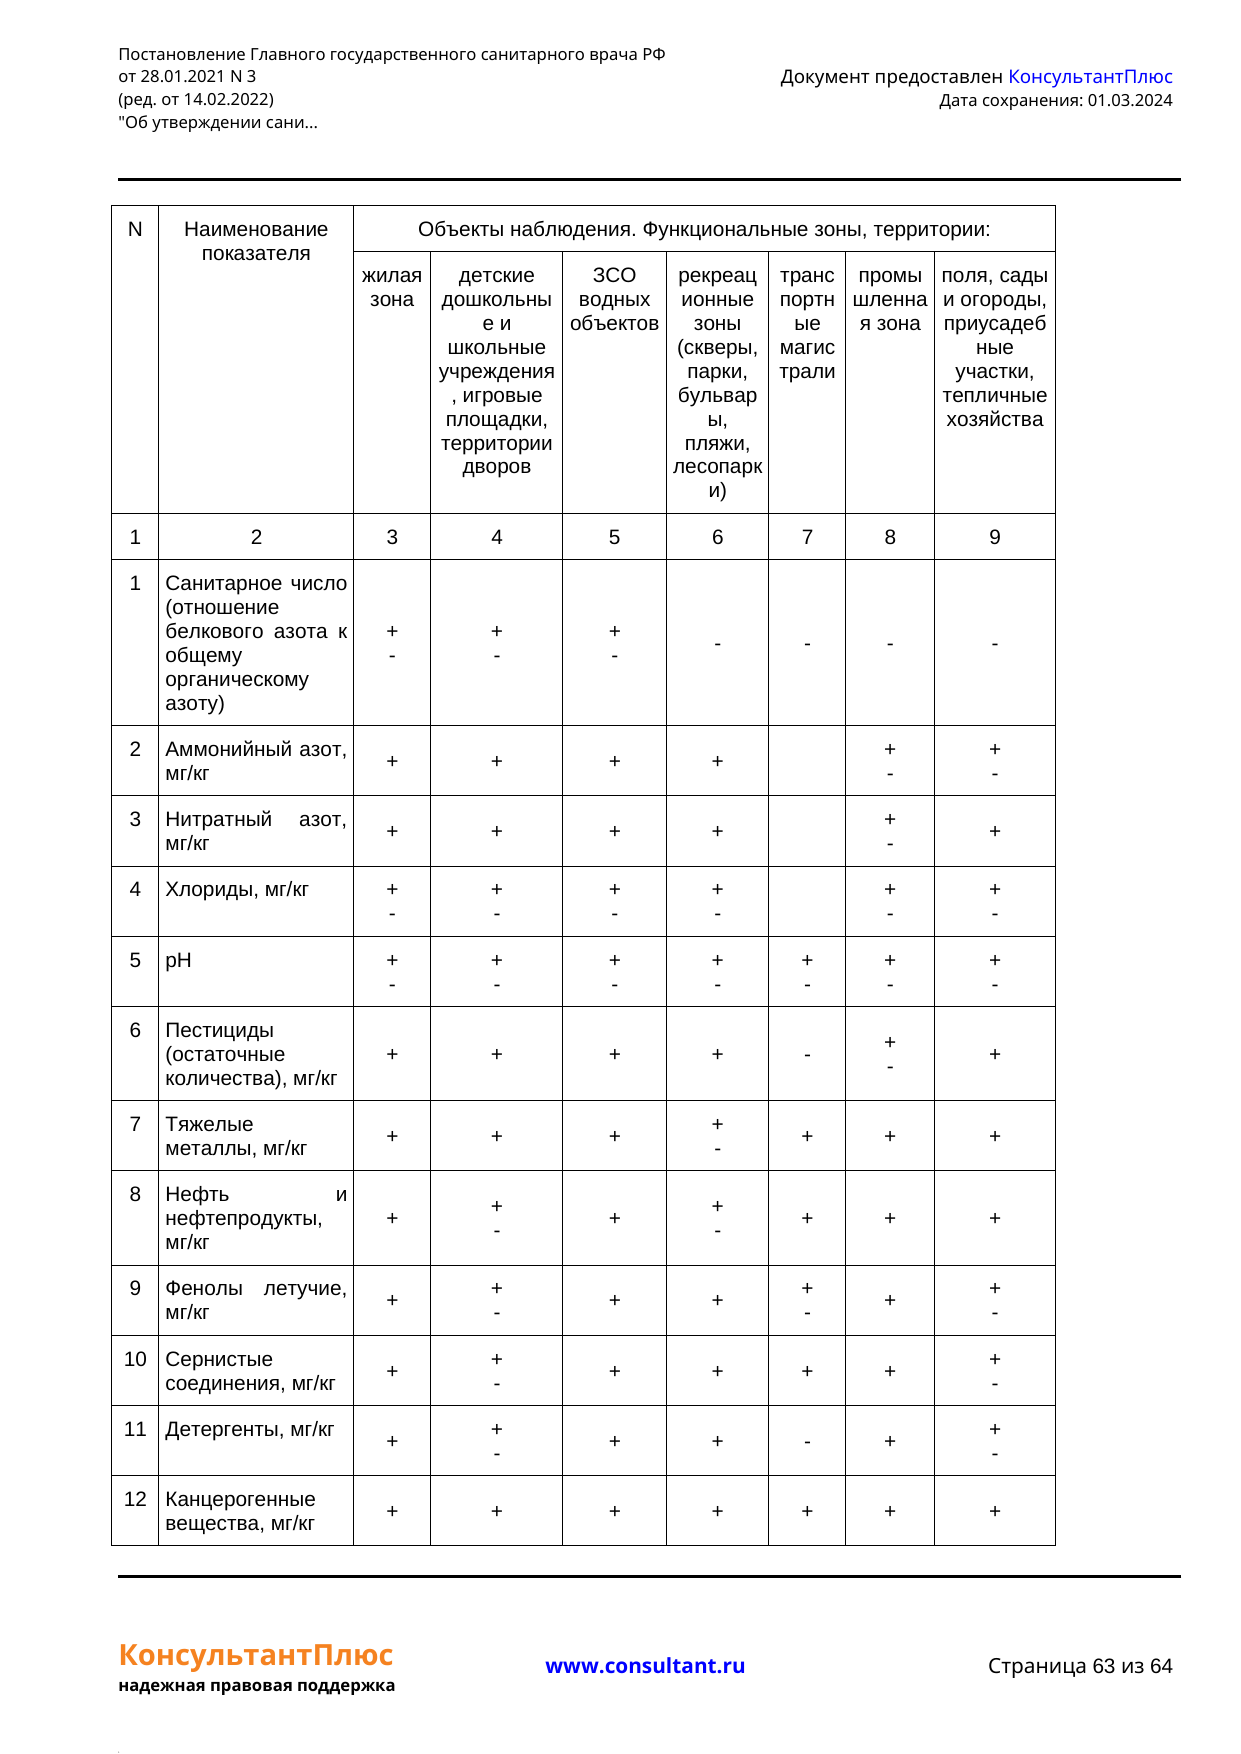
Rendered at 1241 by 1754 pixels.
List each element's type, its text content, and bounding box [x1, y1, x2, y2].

table_cell + [354, 1266, 430, 1335]
table_cell + [563, 1336, 666, 1405]
table_cell + - [935, 726, 1055, 795]
table_cell + [935, 1476, 1055, 1545]
table_cell 2 [112, 726, 158, 795]
table_cell Нефть и нефтепродукты, мг/кг [159, 1171, 353, 1264]
table_cell + [846, 1336, 934, 1405]
table_cell + - [846, 867, 934, 936]
table_cell + [354, 1336, 430, 1405]
table_cell + - [667, 937, 768, 1006]
table_cell + [935, 1101, 1055, 1170]
table_cell + - [667, 1171, 768, 1264]
table_cell + - [769, 1266, 845, 1335]
table_cell [769, 726, 845, 795]
table_cell + - [667, 867, 768, 936]
table_cell + [354, 726, 430, 795]
table_cell + - [431, 867, 562, 936]
table_cell + [846, 1476, 934, 1545]
table_cell 4 [431, 514, 562, 559]
table_cell + [846, 1171, 934, 1264]
table_cell + [667, 1336, 768, 1405]
table_cell 2 [159, 514, 353, 559]
table_cell Санитарное число (отношение белкового азота к общему органическому азоту) [159, 560, 353, 725]
table_cell 4 [112, 867, 158, 936]
table_cell + [846, 1266, 934, 1335]
table_cell ЗСО водных объектов [563, 252, 666, 513]
table_cell + - [431, 560, 562, 725]
table_cell жилая зона [354, 252, 430, 513]
table_cell + [431, 796, 562, 866]
table_cell Фенолы летучие, мг/кг [159, 1266, 353, 1335]
table_cell + [935, 1171, 1055, 1264]
table_cell + [667, 1406, 768, 1475]
table_cell + - [431, 1266, 562, 1335]
table_cell pH [159, 937, 353, 1006]
table_cell + - [935, 937, 1055, 1006]
table_cell + [667, 726, 768, 795]
table_cell 1 [112, 560, 158, 725]
table_cell + - [354, 937, 430, 1006]
table_cell + [935, 796, 1055, 866]
table_cell Пестициды (остаточные количества), мг/кг [159, 1007, 353, 1100]
table_cell - [769, 560, 845, 725]
table_cell Хлориды, мг/кг [159, 867, 353, 936]
table_cell + - [563, 560, 666, 725]
table_cell + [431, 1007, 562, 1100]
table_cell + [354, 1101, 430, 1170]
table_cell + - [431, 1336, 562, 1405]
table_cell 6 [112, 1007, 158, 1100]
table_cell + - [846, 937, 934, 1006]
table_cell + [667, 1476, 768, 1545]
table_cell - [935, 560, 1055, 725]
table_cell [769, 796, 845, 866]
table_cell + - [769, 937, 845, 1006]
table_cell + [563, 796, 666, 866]
table_cell + [354, 1007, 430, 1100]
table_cell 11 [112, 1406, 158, 1475]
table_header N [112, 206, 158, 513]
table_cell + - [846, 796, 934, 866]
table_cell + [354, 1476, 430, 1545]
table_cell + - [935, 867, 1055, 936]
table_cell промышленная зона [846, 252, 934, 513]
table_cell 12 [112, 1476, 158, 1545]
table_cell + - [846, 726, 934, 795]
table_cell 5 [563, 514, 666, 559]
table_cell поля, сады и огороды, приусадебные участки, тепличные хозяйства [935, 252, 1055, 513]
table_cell + [769, 1476, 845, 1545]
table_cell 9 [935, 514, 1055, 559]
table_cell + [563, 1101, 666, 1170]
table_cell + [563, 1406, 666, 1475]
table_cell + [846, 1101, 934, 1170]
table_cell + [431, 1101, 562, 1170]
table_cell + - [354, 560, 430, 725]
table_cell + - [431, 1406, 562, 1475]
table_cell 7 [112, 1101, 158, 1170]
table_cell + [431, 1476, 562, 1545]
table_cell + - [935, 1336, 1055, 1405]
table_cell + [769, 1336, 845, 1405]
table_cell 9 [112, 1266, 158, 1335]
table_cell + [431, 726, 562, 795]
table_cell [769, 867, 845, 936]
table_cell Тяжелые металлы, мг/кг [159, 1101, 353, 1170]
table_cell + [354, 796, 430, 866]
table_cell + [935, 1007, 1055, 1100]
table_cell 7 [769, 514, 845, 559]
table_cell + [563, 1171, 666, 1264]
table_cell + [563, 1266, 666, 1335]
table_cell 1 [112, 514, 158, 559]
table_cell + [667, 796, 768, 866]
table_cell + [563, 726, 666, 795]
table_cell Сернистые соединения, мг/кг [159, 1336, 353, 1405]
table_cell 8 [112, 1171, 158, 1264]
table_cell + - [354, 867, 430, 936]
table_cell транспортные магистрали [769, 252, 845, 513]
table_cell + - [563, 937, 666, 1006]
table_cell + [769, 1101, 845, 1170]
table_cell детские дошкольные и школьные учреждения, игровые площадки, территории дворов [431, 252, 562, 513]
table_cell 3 [354, 514, 430, 559]
table_cell 6 [667, 514, 768, 559]
table_cell + - [846, 1007, 934, 1100]
table_cell + - [431, 1171, 562, 1264]
table_cell + [354, 1406, 430, 1475]
table_cell рекреационные зоны (скверы, парки, бульвары, пляжи, лесопарки) [667, 252, 768, 513]
table_cell + - [667, 1101, 768, 1170]
table_cell - [769, 1007, 845, 1100]
table_cell - [667, 560, 768, 725]
table_cell Нитратный азот, мг/кг [159, 796, 353, 866]
table_header Объекты наблюдения. Функциональные зоны, территории: [354, 206, 1055, 251]
table_cell + [667, 1266, 768, 1335]
table_cell + - [935, 1406, 1055, 1475]
table_cell 5 [112, 937, 158, 1006]
table_cell + [354, 1171, 430, 1264]
table_cell 3 [112, 796, 158, 866]
table_cell + - [431, 937, 562, 1006]
table_cell 8 [846, 514, 934, 559]
table_cell 10 [112, 1336, 158, 1405]
table_header Наименование показателя [159, 206, 353, 513]
table_cell + [769, 1171, 845, 1264]
table_cell - [769, 1406, 845, 1475]
table_cell Аммонийный азот, мг/кг [159, 726, 353, 795]
table_cell Детергенты, мг/кг [159, 1406, 353, 1475]
table_cell + [563, 1476, 666, 1545]
table_cell + - [935, 1266, 1055, 1335]
table_cell + [667, 1007, 768, 1100]
table_cell + [563, 1007, 666, 1100]
table_cell Канцерогенные вещества, мг/кг [159, 1476, 353, 1545]
table_cell - [846, 560, 934, 725]
table_cell + [846, 1406, 934, 1475]
table_cell + - [563, 867, 666, 936]
